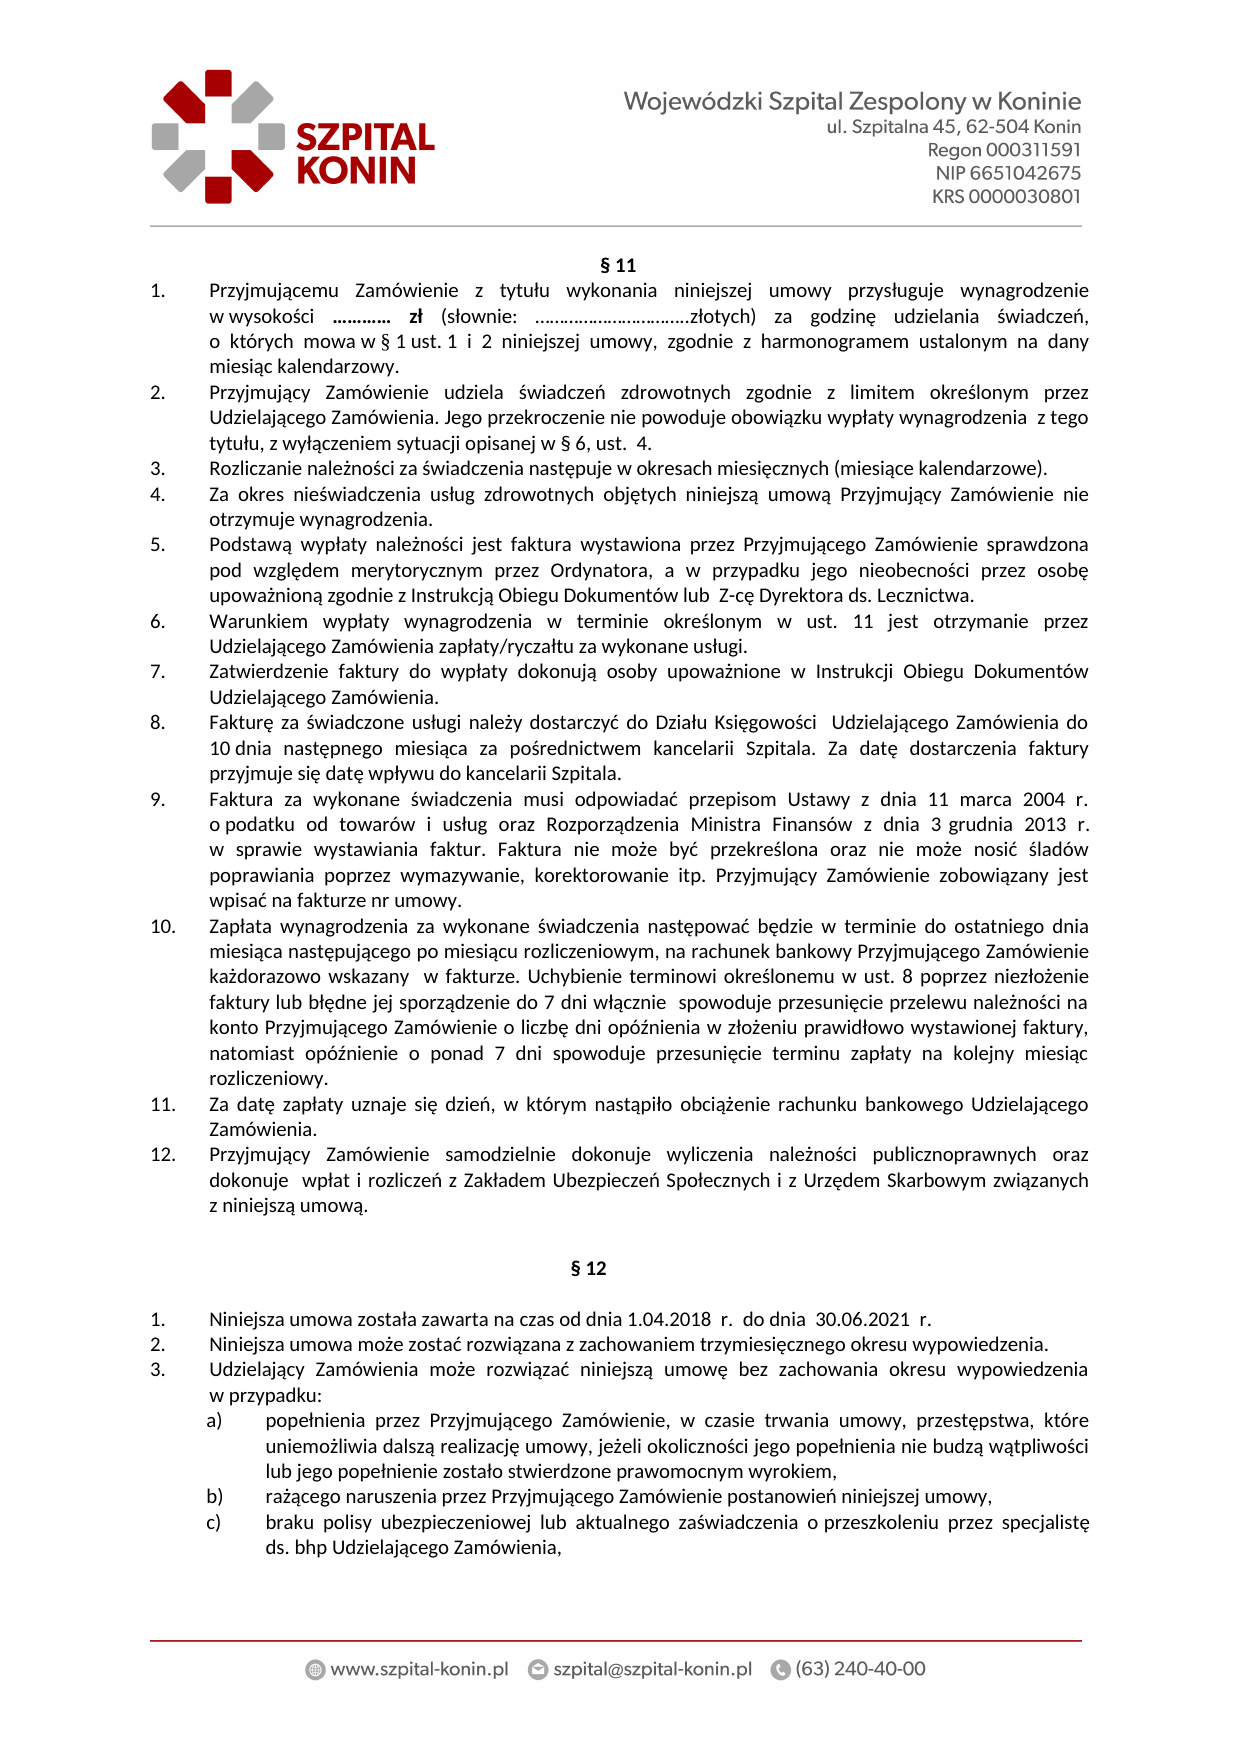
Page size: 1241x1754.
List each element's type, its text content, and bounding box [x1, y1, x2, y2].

list § 11 [150, 252, 1090, 277]
list popełnienia przez Przyjmującego Zamówienie, w czasie trwania umowy, przestępstwa, które uniemożliwia dalszą realizację umowy, jeżeli okoliczności jego popełnienia nie budzą wątpliwości lub jego popełnienie zostało stwierdzone prawomocnym wyrokiem, [206, 1407, 1090, 1484]
list 10. Zapłata wynagrodzenia za wykonane świadczenia następować będzie w terminie do ostatniego dnia miesiąca następującego po miesiącu rozliczeniowym, na rachunek bankowy Przyjmującego Zamówienie każdorazowo wskazany w fakturze. Uchybienie terminowi określonemu w ust. 8 poprzez niezłożenie faktury lub błędne jej sporządzenie do 7 dni włącznie spowoduje przesunięcie przelewu należności na konto Przyjmującego Zamówienie o liczbę dni opóźnienia w złożeniu prawidłowo wystawionej faktury, natomiast opóźnienie o ponad 7 dni spowoduje przesunięcie terminu zapłaty na kolejny miesiąc rozliczeniowy. [150, 913, 1090, 1091]
text Udzielający Zamówienia może rozwiązać niniejszą umowę bez zachowania okresu wypowiedzenia w przypadku: [150, 1357, 1090, 1407]
list Niniejsza umowa została zawarta na czas od dnia 1.04.2018 r. do dnia 30.06.2021 r. [150, 1306, 1090, 1331]
list braku polisy ubezpieczeniowej lub aktualnego zaświadczenia o przeszkoleniu przez specjalistę ds. bhp Udzielającego Zamówienia, [206, 1509, 1090, 1560]
picture [150, 0, 1082, 227]
list 12. Przyjmujący Zamówienie samodzielnie dokonuje wyliczenia należności publicznoprawnych oraz dokonuje wpłat i rozliczeń z Zakładem Ubezpieczeń Społecznych i z Urzędem Skarbowym związanych z niniejszą umową. [150, 1142, 1090, 1218]
list 11. Za datę zapłaty uznaje się dzień, w którym nastąpiło obciążenie rachunku bankowego Udzielającego Zamówienia. [150, 1091, 1090, 1142]
list 3. Rozliczanie należności za świadczenia następuje w okresach miesięcznych (miesiące kalendarzowe). [150, 455, 1090, 481]
text Niniejsza umowa może zostać rozwiązana z zachowaniem trzymiesięcznego okresu wypowiedzenia. [150, 1331, 1090, 1357]
list 8. Fakturę za świadczone usługi należy dostarczyć do Działu Księgowości Udzielającego Zamówienia do 10 dnia następnego miesiąca za pośrednictwem kancelarii Szpitala. Za datę dostarczenia faktury przyjmuje się datę wpływu do kancelarii Szpitala. [150, 709, 1090, 786]
list 9. Faktura za wykonane świadczenia musi odpowiadać przepisom Ustawy z dnia 11 marca 2004 r. o podatku od towarów i usług oraz Rozporządzenia Ministra Finansów z dnia 3 grudnia 2013 r. w sprawie wystawiania faktur. Faktura nie może być przekreślona oraz nie może nosić śladów poprawiania poprzez wymazywanie, korektorowanie itp. Przyjmujący Zamówienie zobowiązany jest wpisać na fakturze nr umowy. [150, 786, 1090, 913]
list rażącego naruszenia przez Przyjmującego Zamówienie postanowień niniejszej umowy, [206, 1484, 1090, 1509]
list 7. Zatwierdzenie faktury do wypłaty dokonują osoby upoważnione w Instrukcji Obiegu Dokumentów Udzielającego Zamówienia. [150, 659, 1090, 709]
picture [150, 1640, 1082, 1752]
list 2. Przyjmujący Zamówienie udziela świadczeń zdrowotnych zgodnie z limitem określonym przez Udzielającego Zamówienia. Jego przekroczenie nie powoduje obowiązku wypłaty wynagrodzenia z tego tytułu, z wyłączeniem sytuacji opisanej w § 6, ust. 4. [150, 379, 1090, 455]
list 1. Przyjmującemu Zamówienie z tytułu wykonania niniejszej umowy przysługuje wynagrodzenie w wysokości ………… zł (słownie: …………………………..złotych) za godzinę udzielania świadczeń, o których mowa w 1 ust. 1 i 2 niniejszej umowy, zgodnie z harmonogramem ustalonym na dany miesiąc kalendarzowy. [150, 277, 1090, 379]
list 4. Za okres nieświadczenia usług zdrowotnych objętych niniejszą umową Przyjmujący Zamówienie nie otrzymuje wynagrodzenia. [150, 481, 1090, 532]
list 6. Warunkiem wypłaty wynagrodzenia w terminie określonym w ust. 11 jest otrzymanie przez Udzielającego Zamówienia zapłaty/ryczałtu za wykonane usługi. [150, 608, 1090, 659]
list 5. Podstawą wypłaty należności jest faktura wystawiona przez Przyjmującego Zamówienie sprawdzona pod względem merytorycznym przez Ordynatora, a w przypadku jego nieobecności przez osobę upoważnioną zgodnie z Instrukcją Obiegu Dokumentów lub Z-cę Dyrektora ds. Lecznictwa. [150, 532, 1090, 608]
list § 12 [570, 1255, 1090, 1281]
